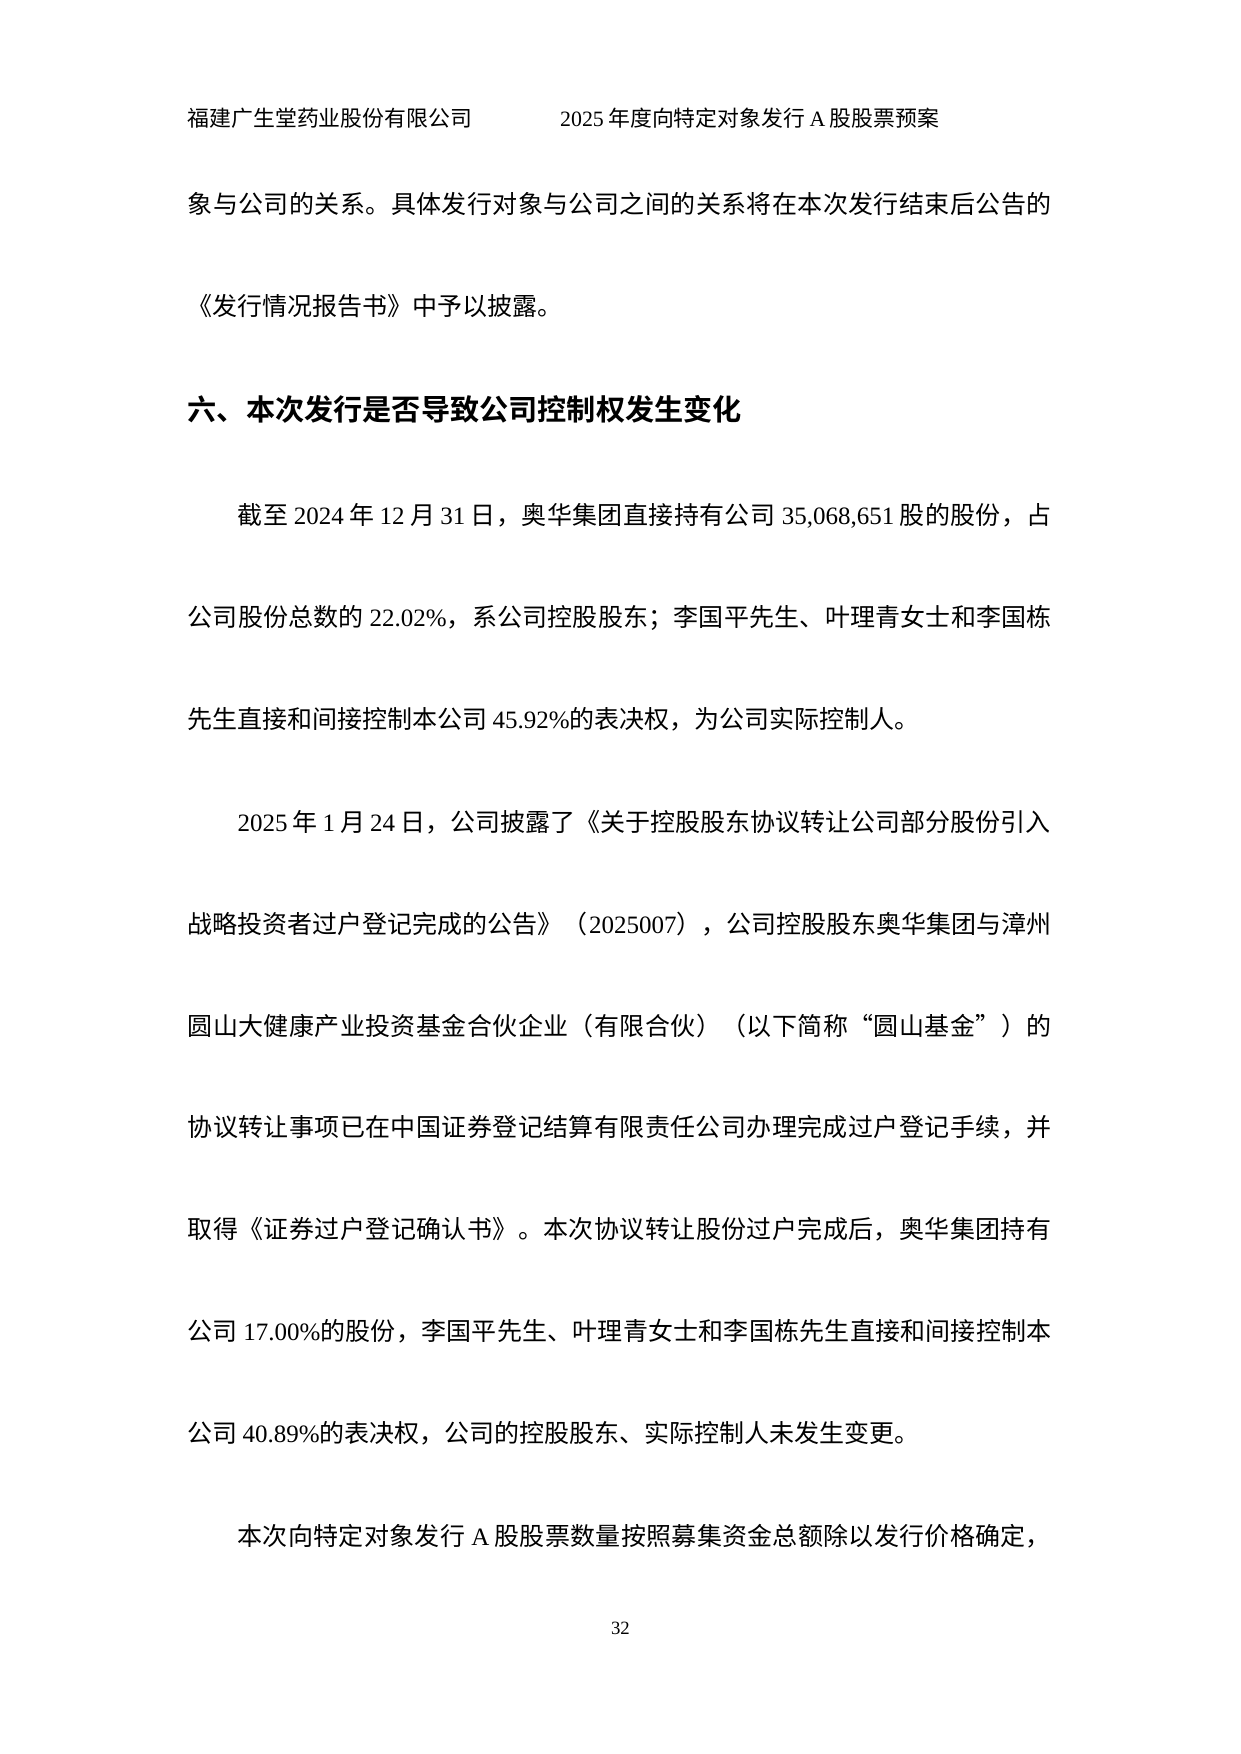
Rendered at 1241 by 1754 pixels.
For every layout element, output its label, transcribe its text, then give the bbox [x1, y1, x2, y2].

text 截至2024年12月31日，奥华集团直接持有公司35,068,651股的股份，占公司股份总数的22.02%，系公司控股股东；李国平先生、叶理青女士和李国栋先生直接和间接控制本公司45.92%的表决权，为公司实际控制人。 [187, 479, 1053, 751]
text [187, 1501, 1053, 1568]
text 六、本次发行是否导致公司控制权发生变化 [187, 373, 1053, 441]
text 2025年1月24日，公司披露了《关于控股股东协议转让公司部分股份引入战略投资者过户登记完成的公告》（2025007），公司控股股东奥华集团与漳州圆山大健康产业投资基金合伙企业（有限合伙）（以下简称“圆山基金”）的协议转让事项已在中国证券登记结算有限责任公司办理完成过户登记手续，并取得《证券过户登记确认书》。本次协议转让股份过户完成后，奥华集团持有公司17.00%的股份，李国平先生、叶理青女士和李国栋先生直接和间接控制本公司40.89%的表决权，公司的控股股东、实际控制人未发生变更。 [187, 786, 1053, 1466]
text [187, 169, 1053, 338]
